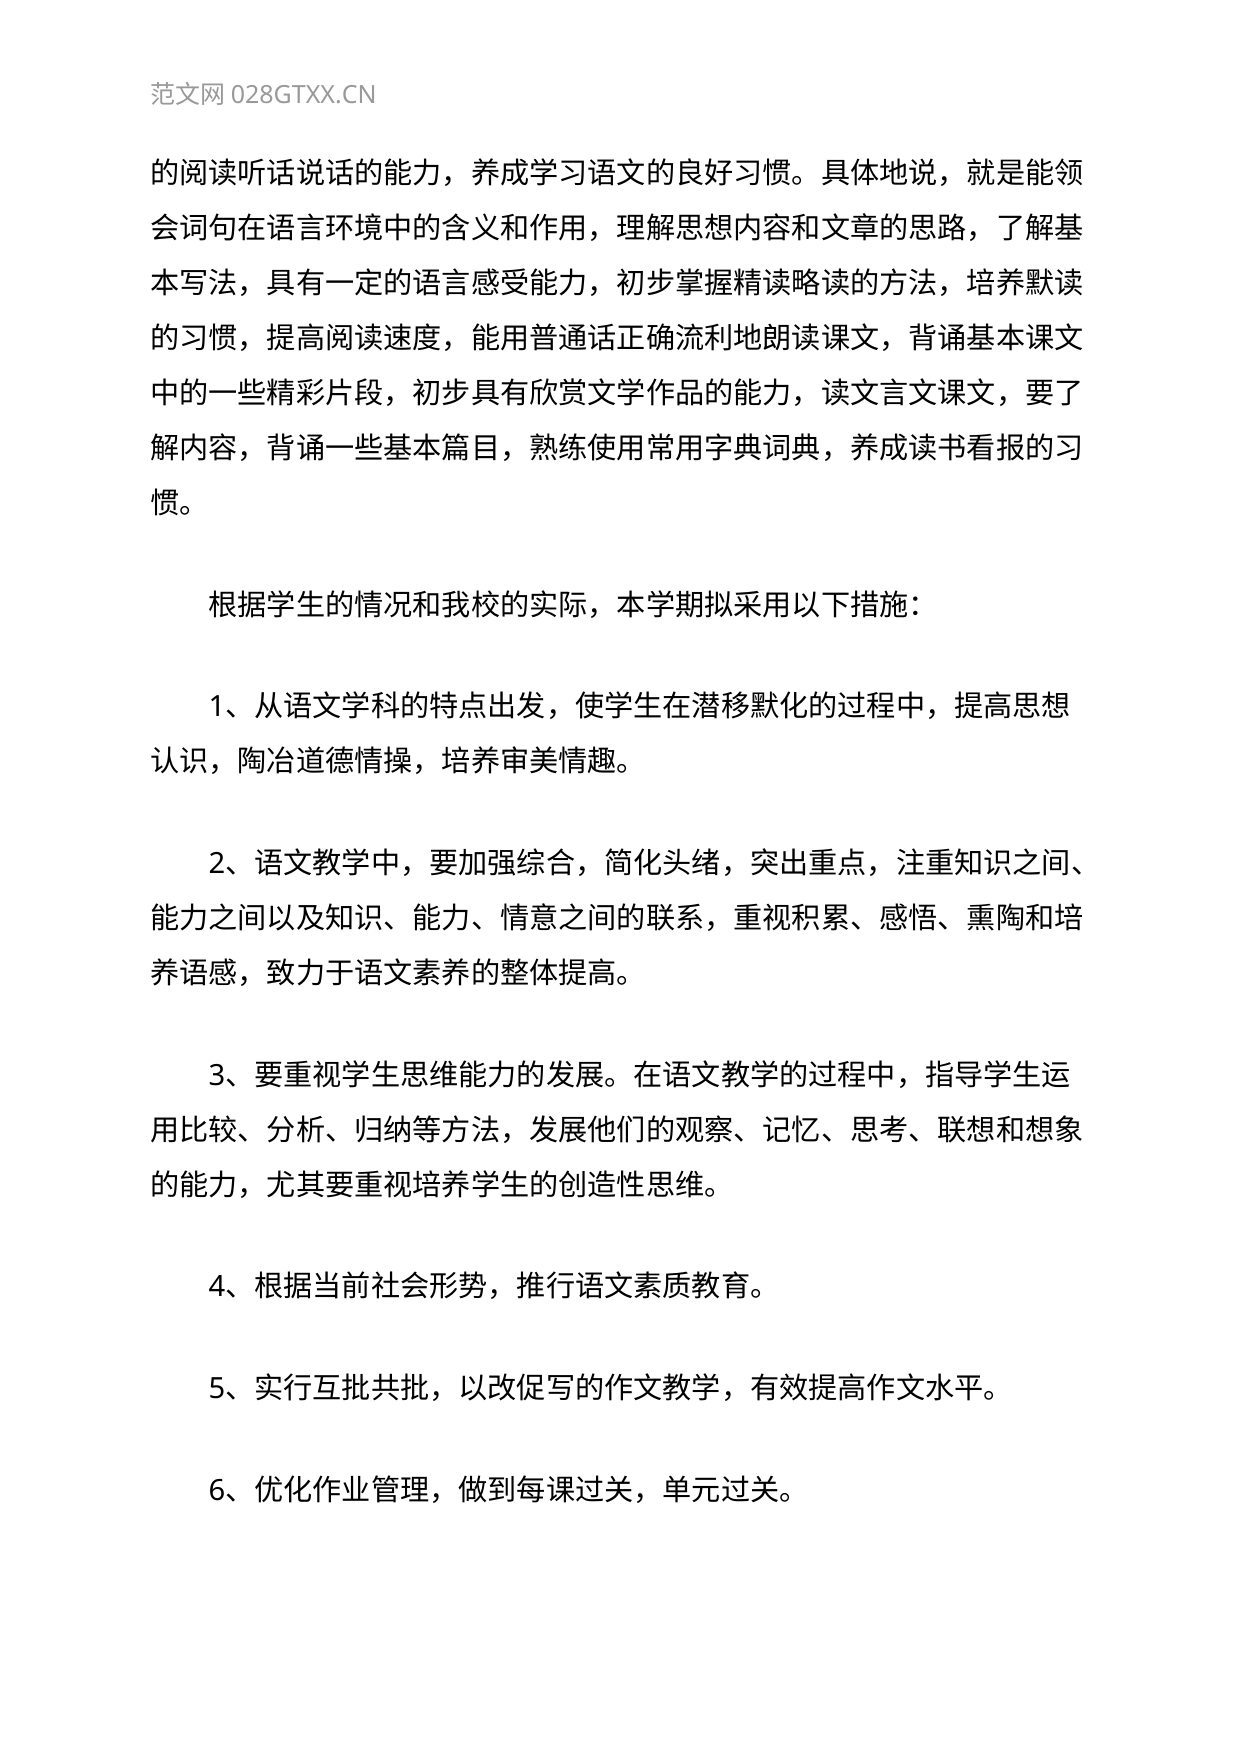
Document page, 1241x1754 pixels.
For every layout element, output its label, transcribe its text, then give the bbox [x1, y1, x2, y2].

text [150, 150, 1090, 522]
text 1、从语文学科的特点出发，使学生在潜移默化的过程中，提高思想认识，陶冶道德情操，培养审美情趣。 [150, 683, 1090, 780]
text 3、要重视学生思维能力的发展。在语文教学的过程中，指导学生运用比较、分析、归纳等方法，发展他们的观察、记忆、思考、联想和想象的能力，尤其要重视培养学生的创造性思维。 [150, 1051, 1090, 1203]
text 根据学生的情况和我校的实际，本学期拟采用以下措施： [150, 581, 1090, 623]
text 4、根据当前社会形势，推行语文素质教育。 [150, 1263, 1090, 1305]
text 6、优化作业管理，做到每课过关，单元过关。 [150, 1467, 1090, 1509]
text 2、语文教学中，要加强综合，简化头绪，突出重点，注重知识之间、能力之间以及知识、能力、情意之间的联系，重视积累、感悟、熏陶和培养语感，致力于语文素养的整体提高。 [150, 840, 1090, 992]
text 5、实行互批共批，以改促写的作文教学，有效提高作文水平。 [150, 1365, 1090, 1407]
